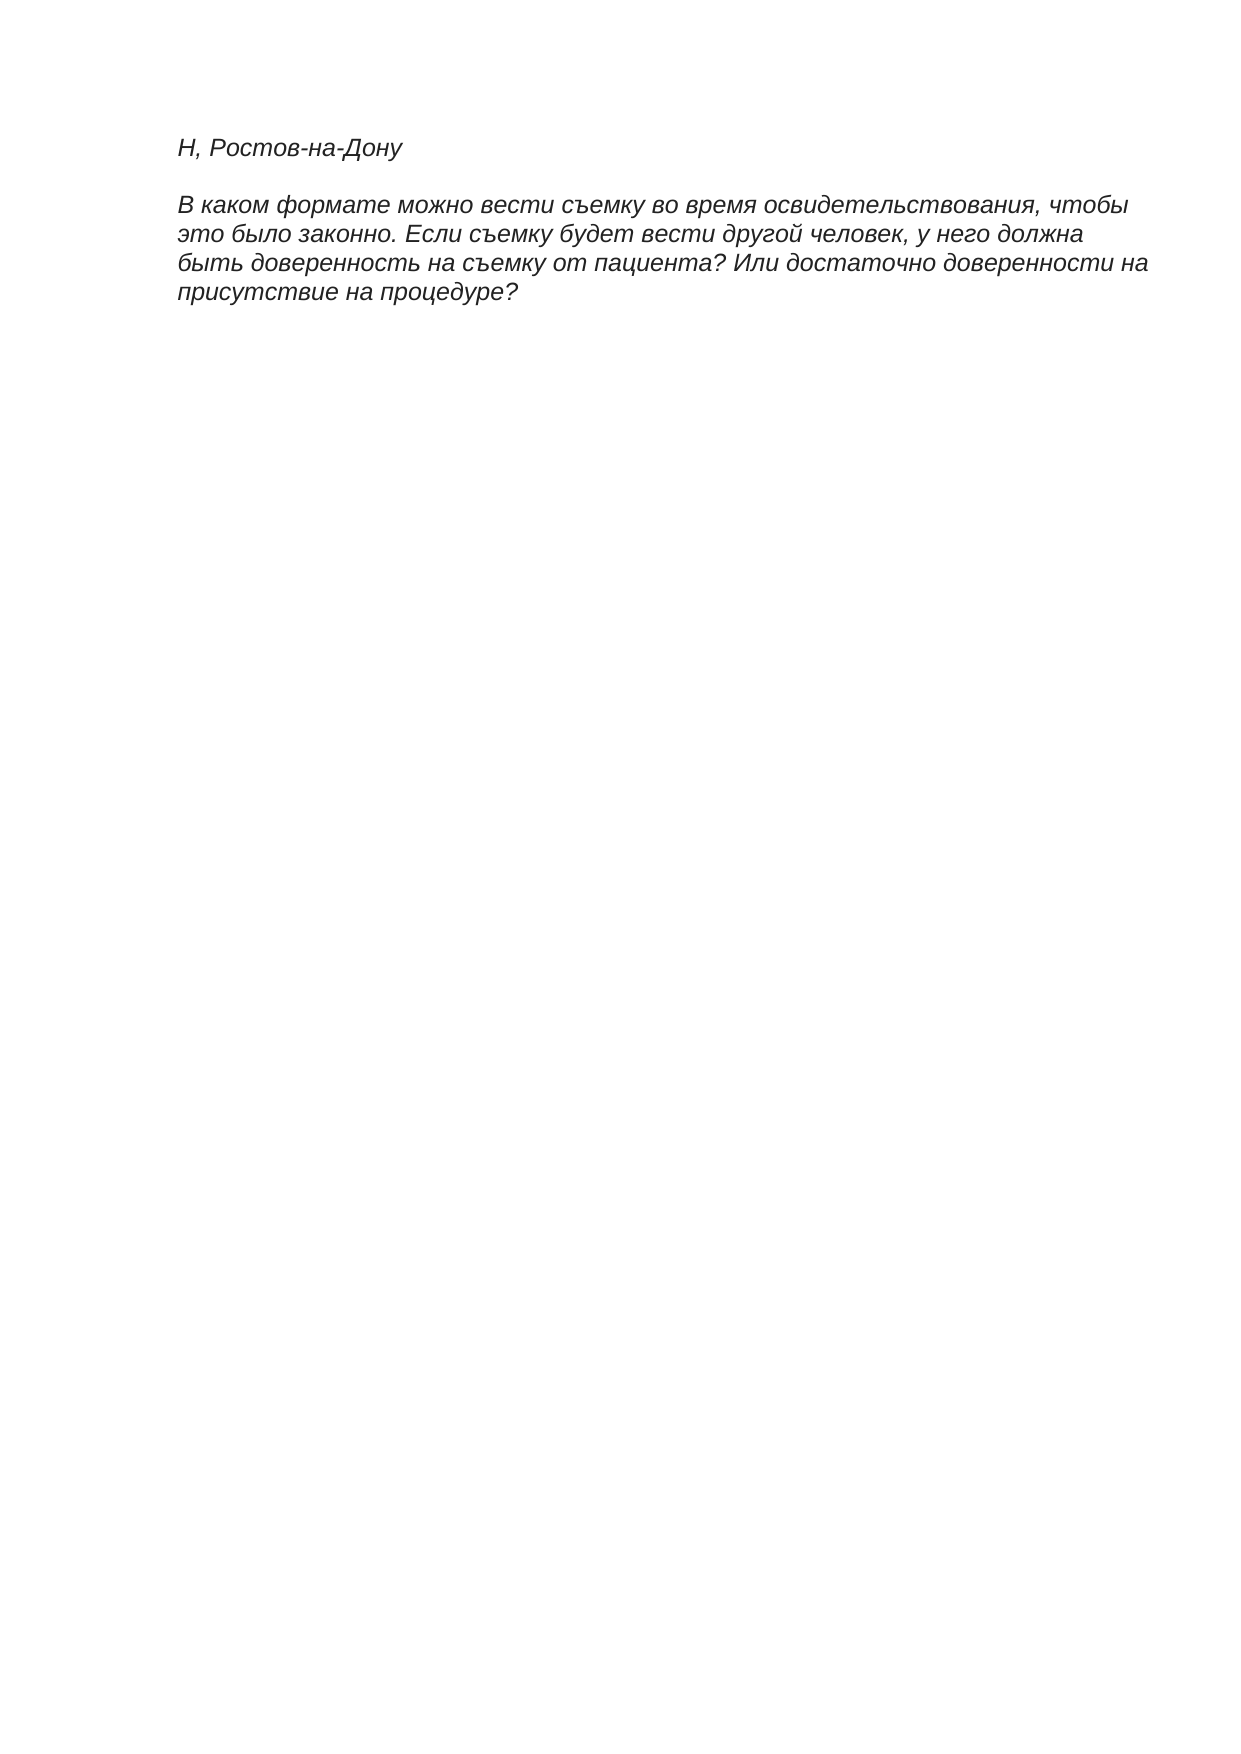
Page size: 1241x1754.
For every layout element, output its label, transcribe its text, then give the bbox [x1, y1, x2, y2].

text Н, Ростов-на-Дону В каком формате можно вести съемку во время освидетельствования, чтобы это было законно. Если съемку будет вести другой человек, у него должна быть доверенность на съемку от пациента? Или достаточно доверенности на присутствие на процедуре? [177, 133, 1152, 305]
